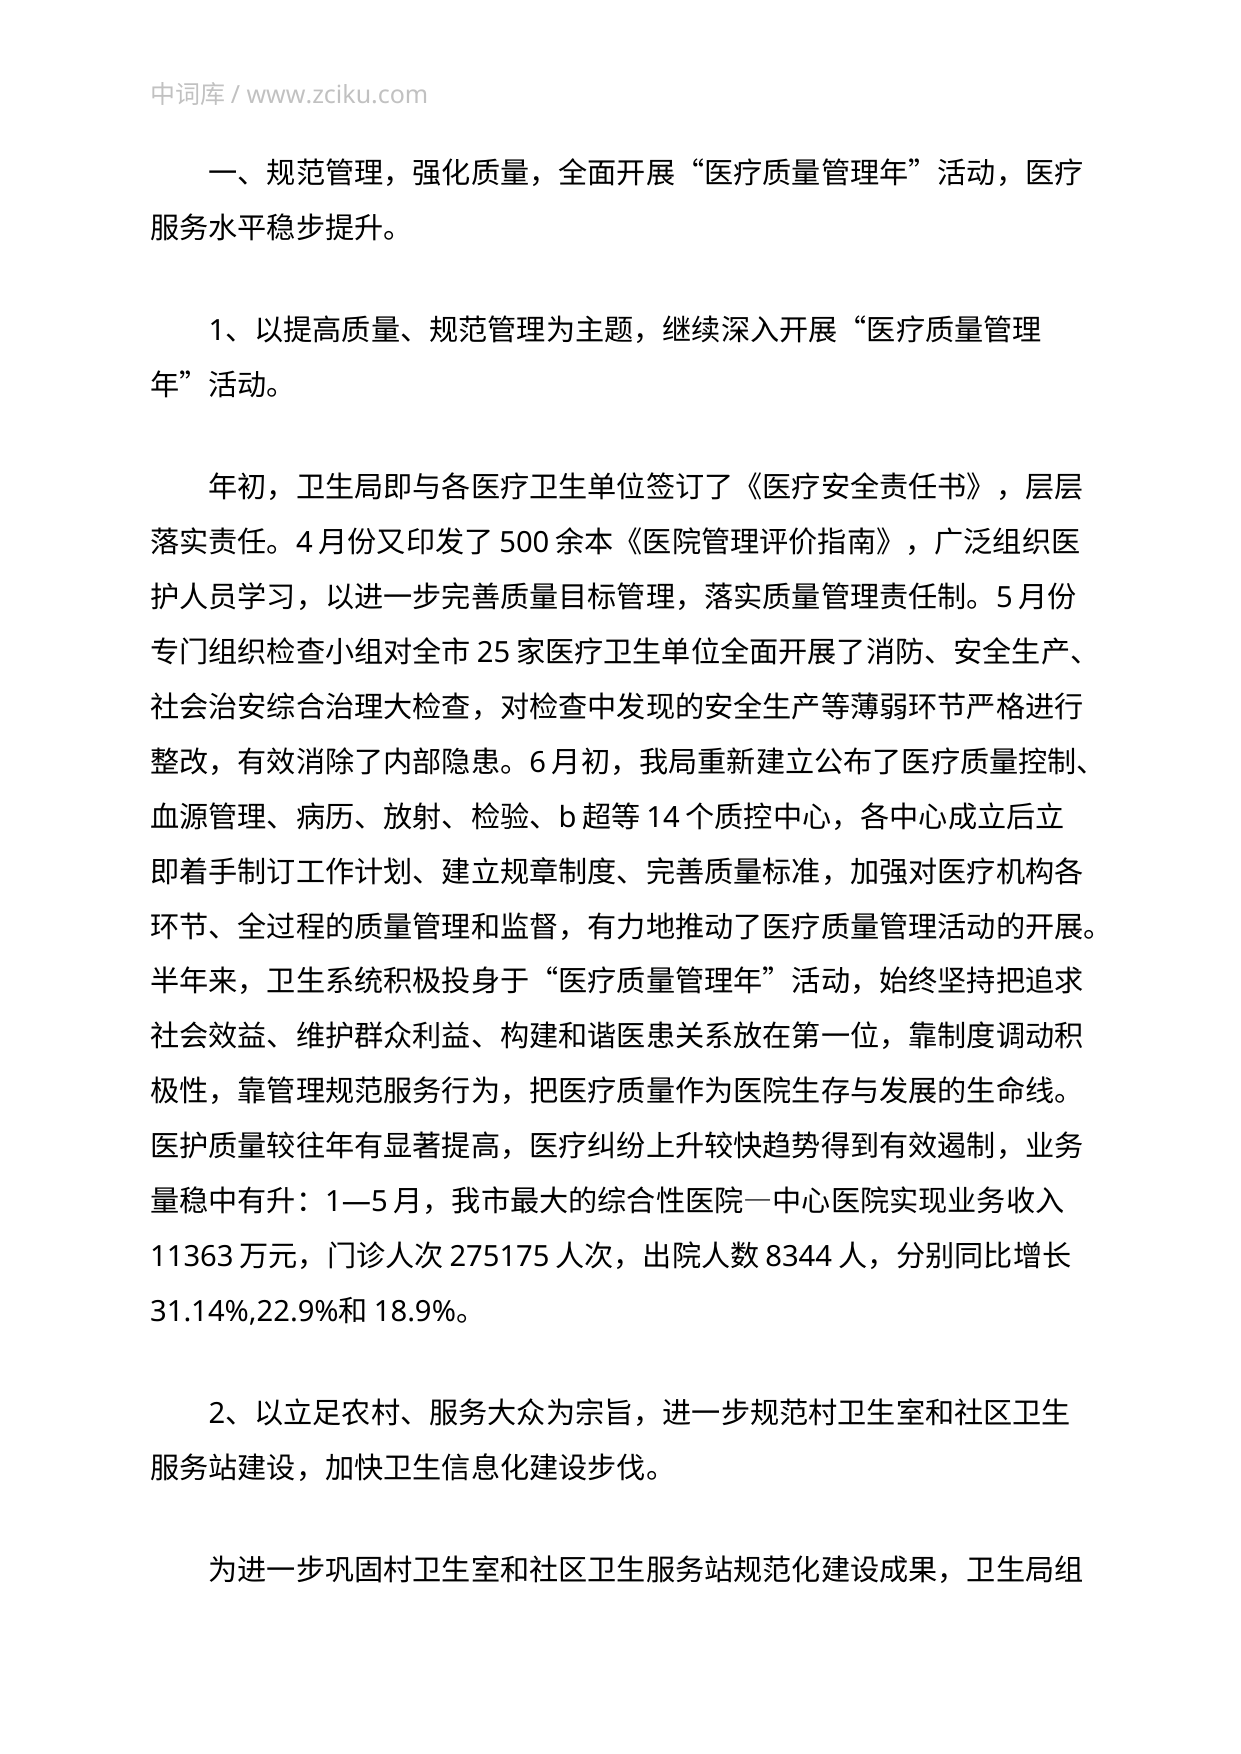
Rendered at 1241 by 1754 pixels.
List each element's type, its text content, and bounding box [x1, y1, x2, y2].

text 2、以立足农村、服务大众为宗旨，进一步规范村卫生室和社区卫生服务站建设，加快卫生信息化建设步伐。 [150, 1389, 1090, 1487]
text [150, 1546, 1090, 1589]
text 年初，卫生局即与各医疗卫生单位签订了《医疗安全责任书》，层层落实责任。4月份又印发了500余本《医院管理评价指南》，广泛组织医护人员学习，以进一步完善质量目标管理，落实质量管理责任制。5月份专门组织检查小组对全市25家医疗卫生单位全面开展了消防、安全生产、社会治安综合治理大检查，对检查中发现的安全生产等薄弱环节严格进行整改，有效消除了内部隐患。6月初，我局重新建立公布了医疗质量控制、血源管理、病历、放射、检验、b超等14个质控中心，各中心成立后立即着手制订工作计划、建立规章制度、完善质量标准，加强对医疗机构各环节、全过程的质量管理和监督，有力地推动了医疗质量管理活动的开展。半年来，卫生系统积极投身于“医疗质量管理年”活动，始终坚持把追求社会效益、维护群众利益、构建和谐医患关系放在第一位，靠制度调动积极性，靠管理规范服务行为，把医疗质量作为医院生存与发展的生命线。医护质量较往年有显著提高，医疗纠纷上升较快趋势得到有效遏制，业务量稳中有升：1—5月，我市最大的综合性医院—中心医院实现业务收入11363万元，门诊人次275175人次，出院人数8344人，分别同比增长31.14%,22.9%和18.9%。 [150, 463, 1090, 1330]
text 一、规范管理，强化质量，全面开展“医疗质量管理年”活动，医疗服务水平稳步提升。 [150, 150, 1090, 247]
text 1、以提高质量、规范管理为主题，继续深入开展“医疗质量管理年”活动。 [150, 307, 1090, 404]
